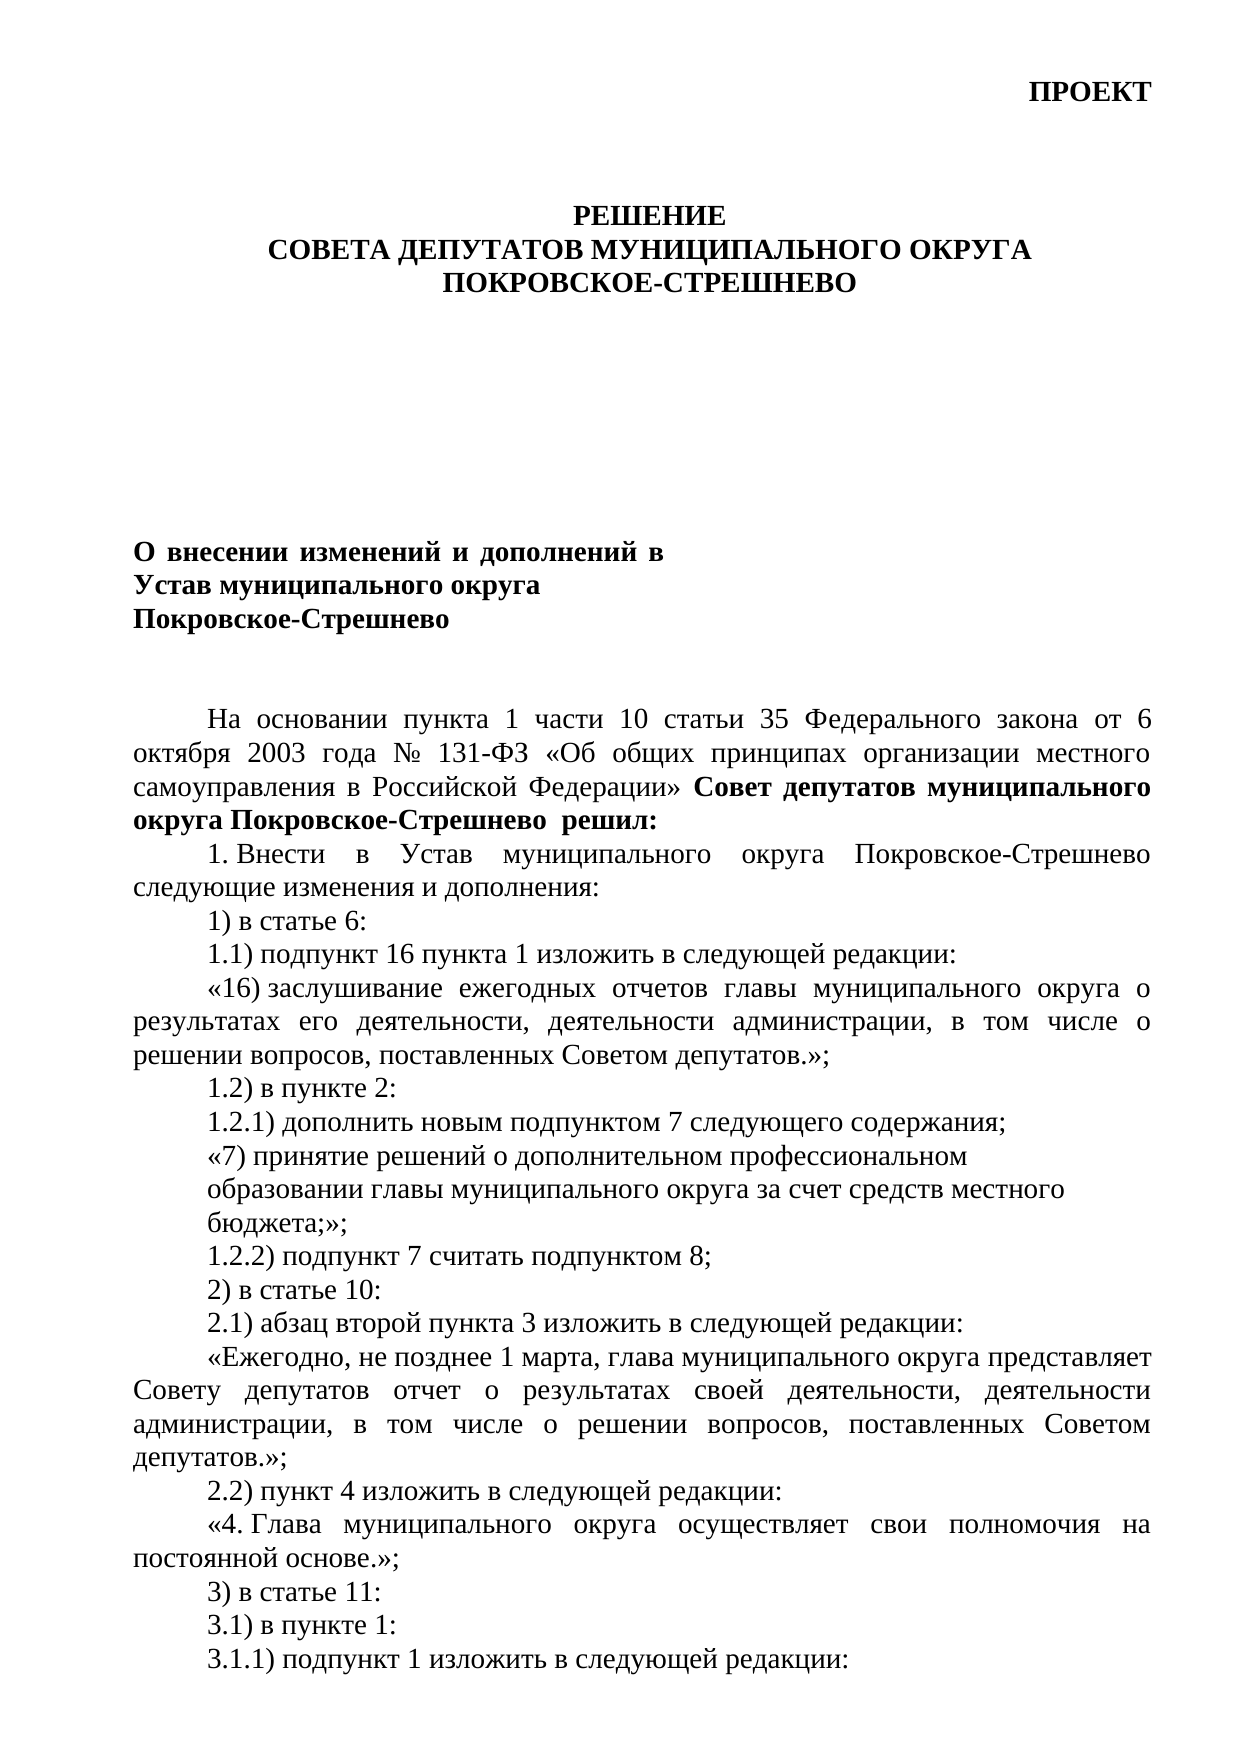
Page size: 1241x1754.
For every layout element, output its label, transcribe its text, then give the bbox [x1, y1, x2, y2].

text «Ежегодно, не позднее 1 марта, глава муниципального округа представляет Совету депутатов отчет о результатах своей деятельности, деятельности администрации, в том числе о решении вопросов, поставленных Советом депутатов.»; [133, 1339, 1152, 1473]
text Покровское-Стрешнево [133, 601, 665, 634]
text «16) заслушивание ежегодных отчетов главы муниципального округа о результатах его деятельности, деятельности администрации, в том числе о решении вопросов, поставленных Советом депутатов.»; [133, 970, 1152, 1071]
text 3.1) в пункте 1: [133, 1607, 1152, 1641]
text ПОКРОВСКОЕ-СТРЕШНЕВО [148, 266, 1152, 299]
text 1. Внести в Устав муниципального округа Покровское-Стрешнево следующие изменения и дополнения: [133, 836, 1152, 903]
text 1.2.1) дополнить новым подпунктом 7 следующего содержания; [133, 1104, 1152, 1138]
text образовании главы муниципального округа за счет средств местного [133, 1171, 1152, 1205]
text СОВЕТА ДЕПУТАТОВ МУНИЦИПАЛЬНОГО ОКРУГА [148, 232, 1152, 266]
text 3) в статье 11: [133, 1574, 1152, 1607]
text 2) в статье 10: [133, 1272, 1152, 1305]
text 2.2) пункт 4 изложить в следующей редакции: [133, 1473, 1152, 1507]
text «4. Глава муниципального округа осуществляет свои полномочия на постоянной основе.»; [133, 1507, 1152, 1574]
text «7) принятие решений о дополнительном профессиональном [133, 1138, 1152, 1171]
text РЕШЕНИЕ [148, 198, 1152, 232]
text ПРОЕКТ [133, 74, 1152, 107]
text бюджета;»; [133, 1205, 1152, 1238]
text О внесении изменений и дополнений в Устав муниципального округа [133, 534, 665, 601]
text 1.1) подпункт 16 пункта 1 изложить в следующей редакции: [133, 936, 1152, 970]
text 1.2.2) подпункт 7 считать подпунктом 8; [133, 1238, 1152, 1272]
text На основании пункта 1 части 10 статьи 35 Федерального закона от 6 октября 2003 года № 131-ФЗ «Об общих принципах организации местного самоуправления в Российской Федерации» Совет депутатов муниципального округа Покровское-Стрешнево решил: [133, 702, 1152, 836]
text 3.1.1) подпункт 1 изложить в следующей редакции: [133, 1641, 1152, 1674]
text 2.1) абзац второй пункта 3 изложить в следующей редакции: [133, 1305, 1152, 1339]
text 1.2) в пункте 2: [133, 1071, 1152, 1104]
text 1) в статье 6: [133, 903, 1152, 936]
